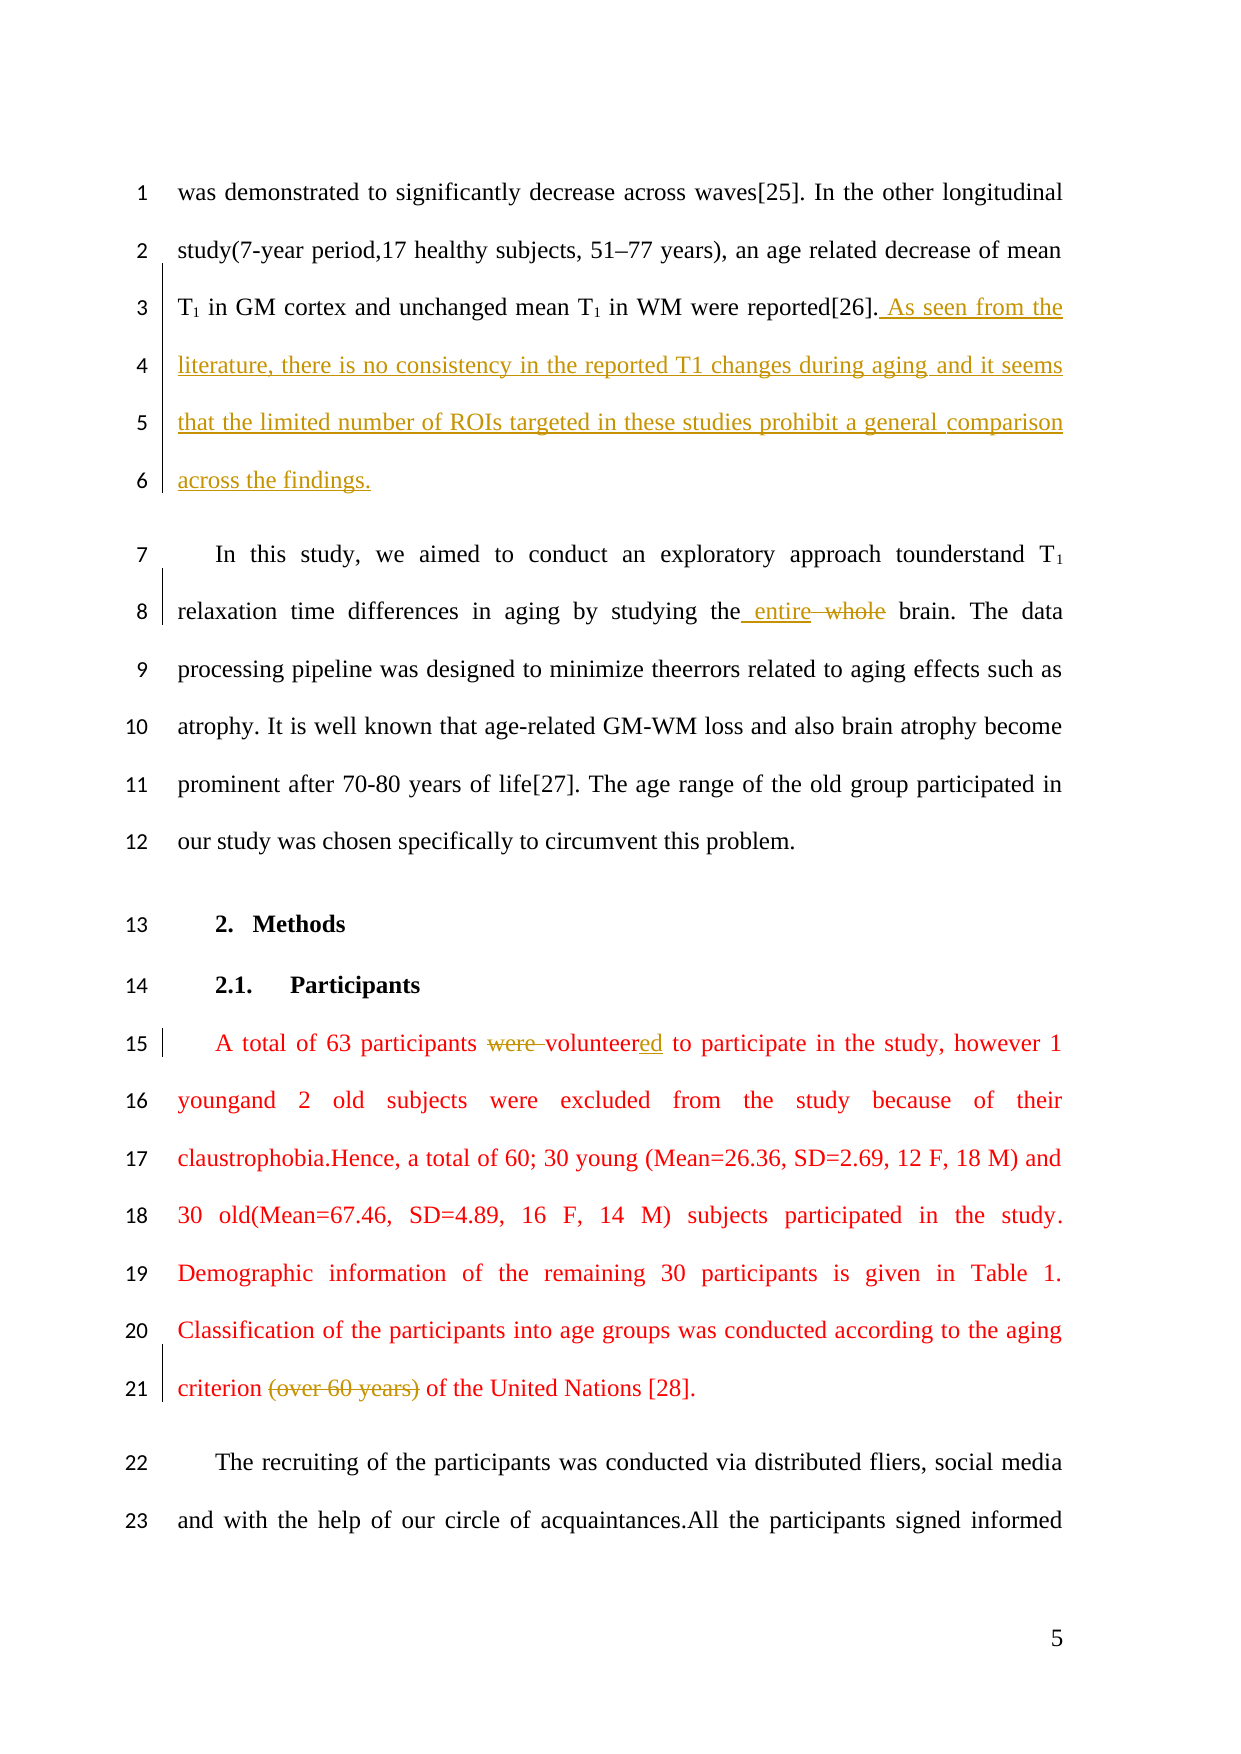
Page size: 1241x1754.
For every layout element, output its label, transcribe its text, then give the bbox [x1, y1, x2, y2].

subtitle Methods [215, 909, 1063, 938]
text In this study, we aimed to conduct an exploratory approach tounderstand T1 relaxation time differences in aging by studying the brain. The data processing pipeline was designed to minimize theerrors related to aging effects such as atrophy. It is well known that age-related GM-WM loss and also brain atrophy become prominent after 70-80 years of life[27]. The age range of the old group participated in our study was chosen specifically to circumvent this problem. [177, 539, 1063, 855]
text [177, 177, 1063, 432]
text A total of 63 participants volunteer to participate in the study, however 1 youngand 2 old subjects were excluded from the study because of their claustrophobia.Hence, a total of 60; 30 young (Mean=26.36, SD=2.69, 12 F, 18 M) and 30 old(Mean=67.46, SD=4.89, 16 F, 14 M) subjects participated in the study. Demographic information of the remaining 30 participants is given in Table 1. Classification of the participants into age groups was conducted according to the aging criterion of the United Nations [28]. [177, 1028, 1063, 1402]
subtitle Participants [215, 971, 1063, 999]
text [177, 1447, 1063, 1533]
